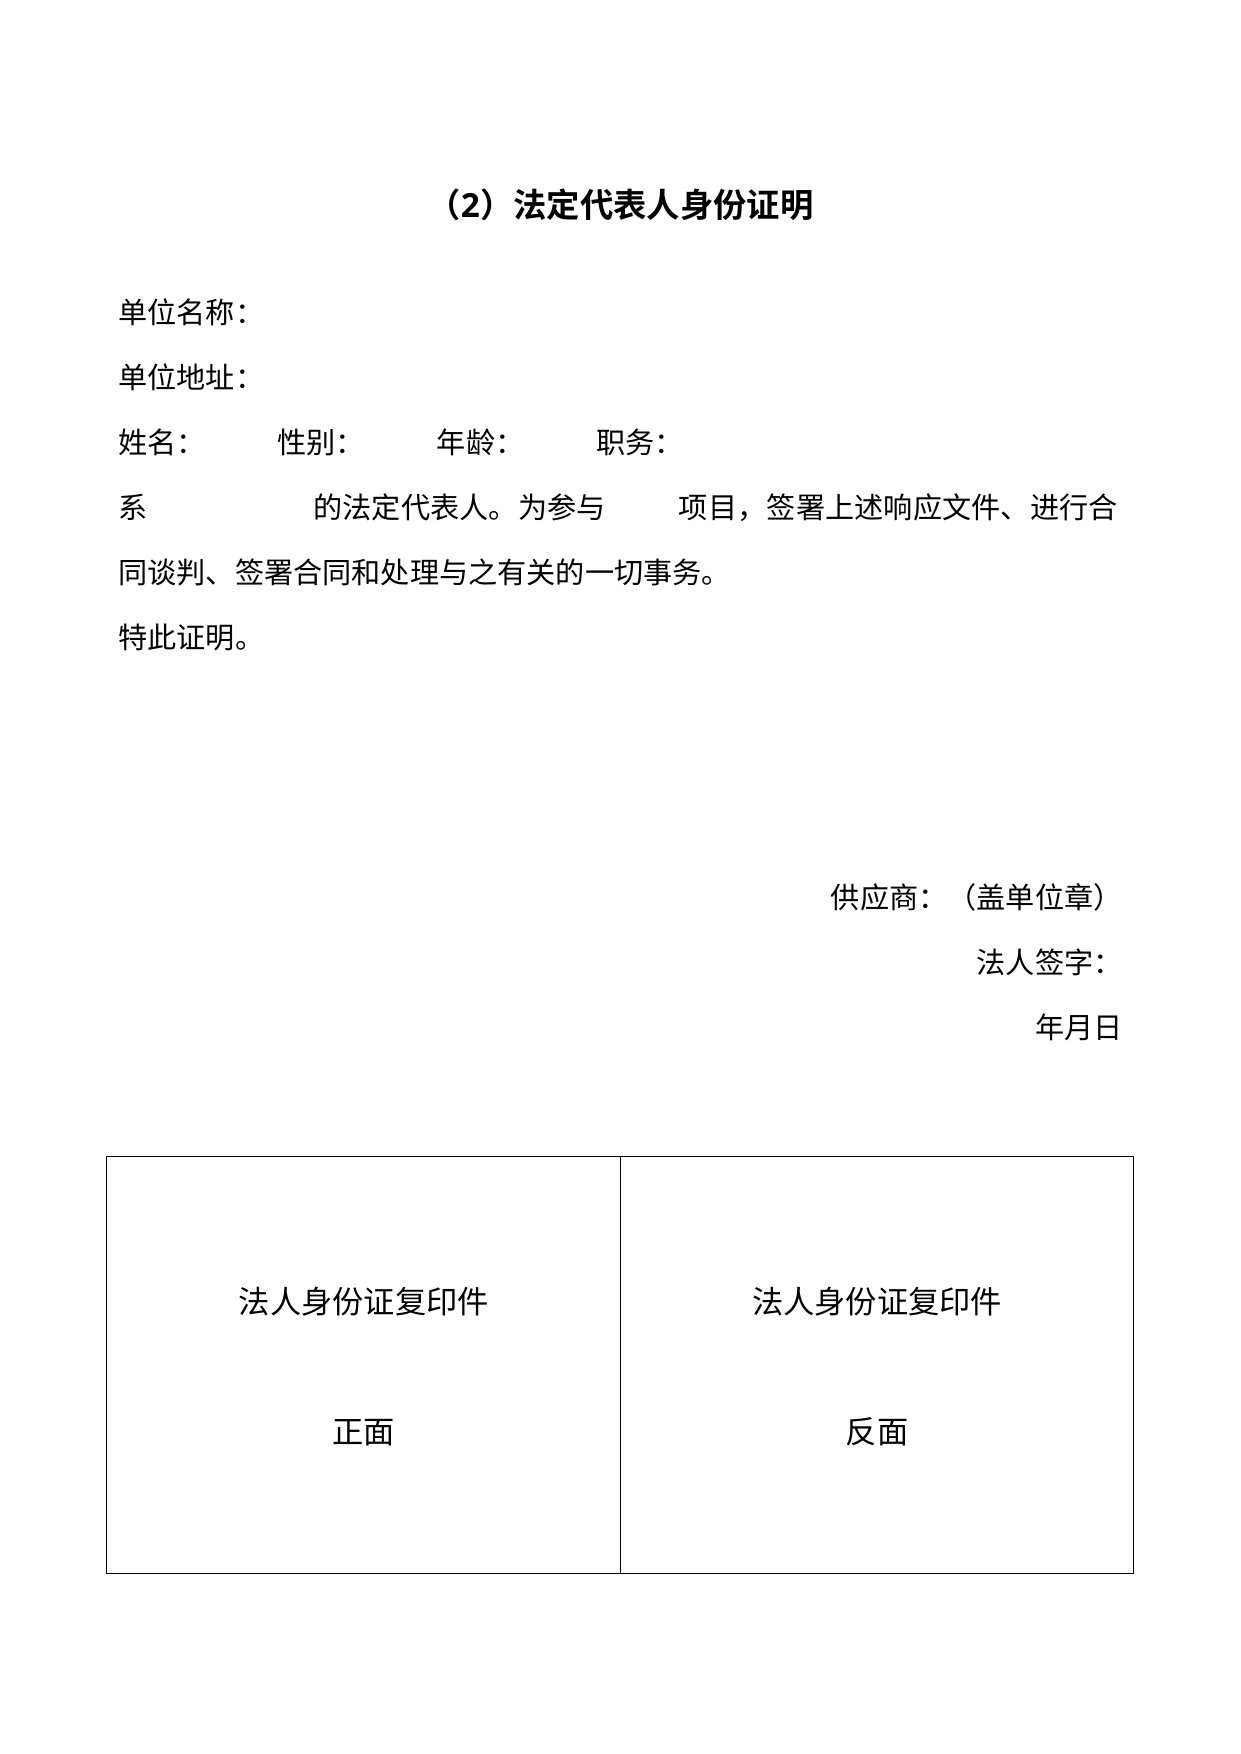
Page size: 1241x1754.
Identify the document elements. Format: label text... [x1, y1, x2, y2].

table_header 法人身份证复印件 正面 [107, 1157, 620, 1573]
text 年月日 [118, 993, 1122, 1058]
text 供应商：（盖单位章） [118, 863, 1122, 928]
text 姓名： 性别： 年龄： 职务： [118, 408, 1122, 473]
text 系 的法定代表人。为参与 项目，签署上述响应文件、进行合同谈判、签署合同和处理与之有关的一切事务。 [118, 473, 1122, 603]
table_header 法人身份证复印件 反面 [621, 1157, 1133, 1573]
text 特此证明。 [118, 603, 1122, 668]
text 单位名称： [118, 278, 1122, 343]
text 法人签字： [118, 928, 1122, 993]
text 单位地址： [118, 343, 1122, 408]
subtitle （2）法定代表人身份证明 [118, 170, 1122, 235]
